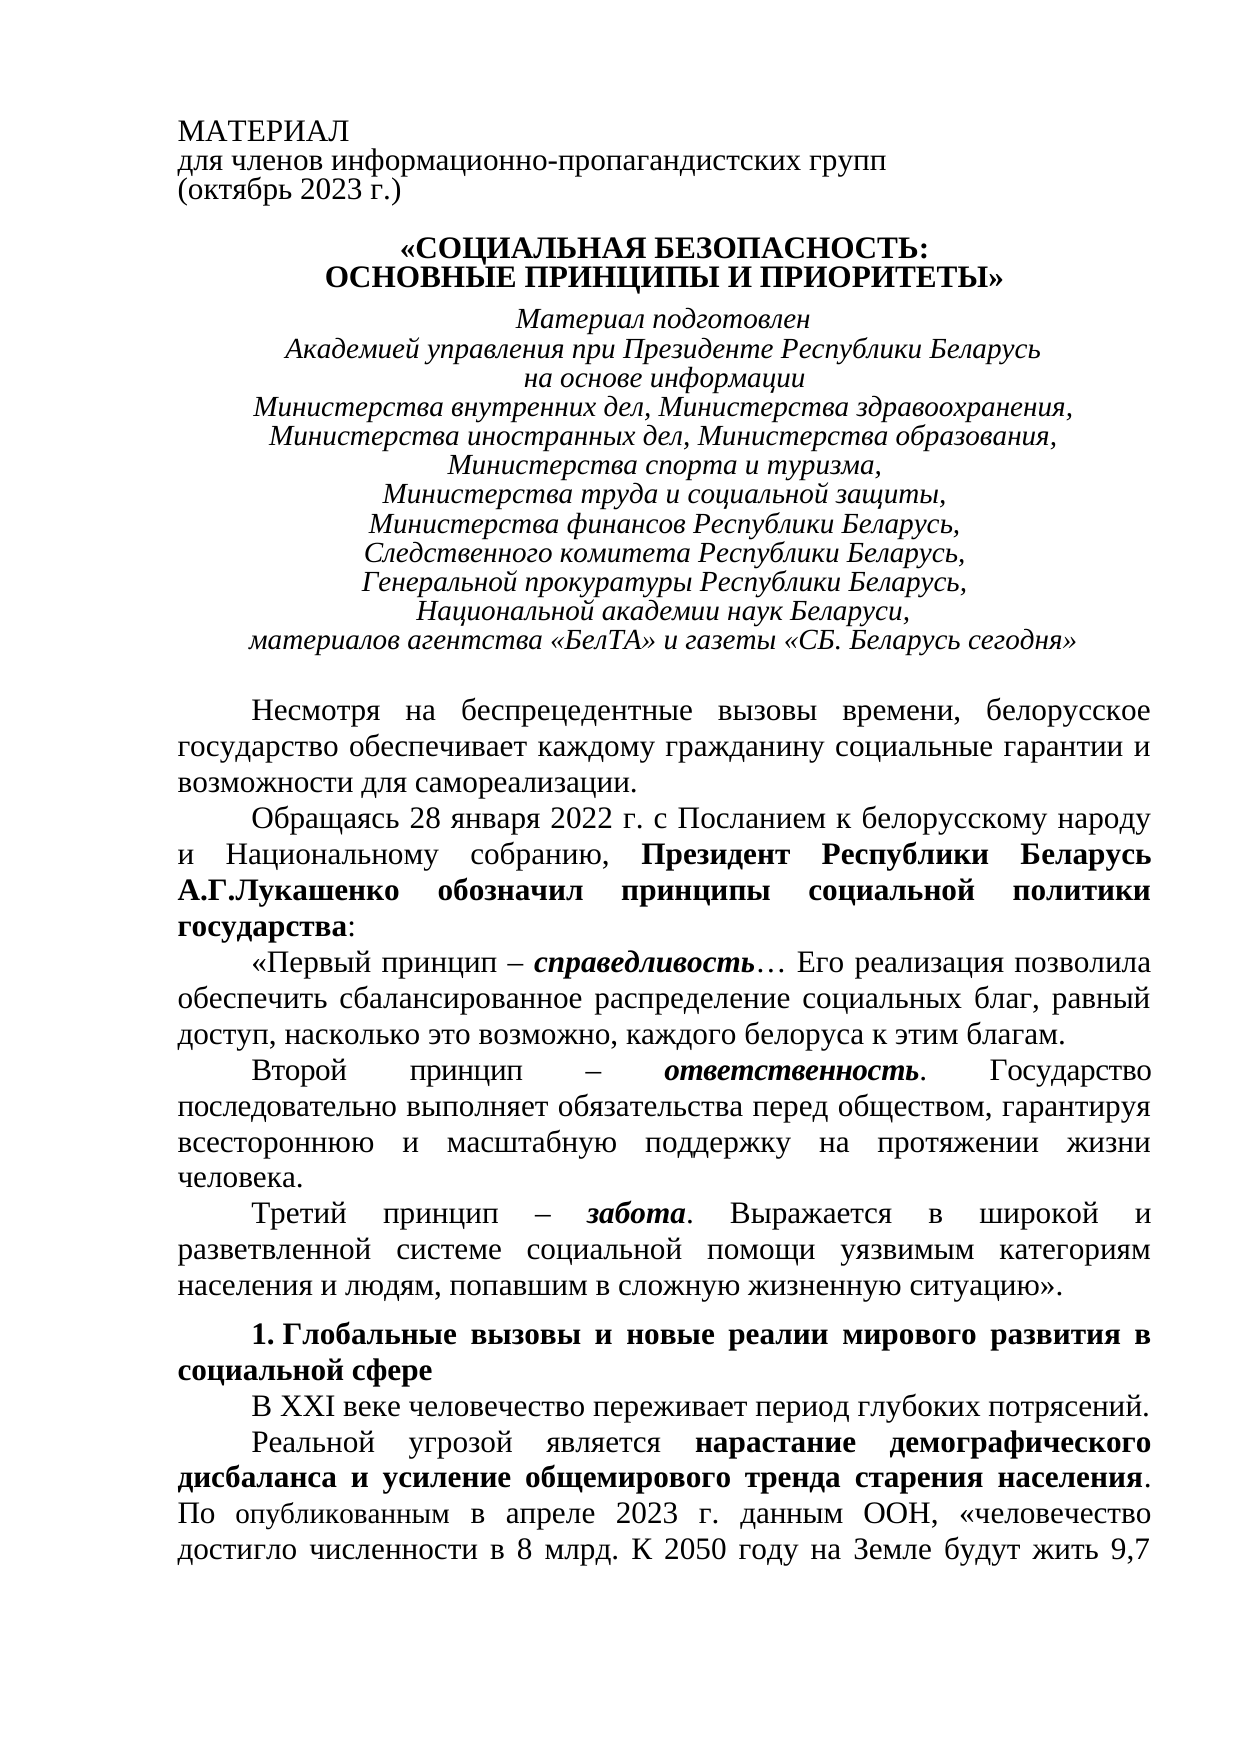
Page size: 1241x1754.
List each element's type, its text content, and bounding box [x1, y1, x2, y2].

text Академией управления при Президенте Республики Беларусь [177, 335, 1152, 364]
text В XXI веке человечество переживает период глубоких потрясений. [177, 1387, 1152, 1423]
text Третий принцип – забота. Выражается в широкой и разветвленной системе социальной помощи уязвимым категориям населения и людям, попавшим в сложную жизненную ситуацию». [177, 1195, 1152, 1302]
text «Первый принцип – справедливость… Его реализация позволила обеспечить сбалансированное распределение социальных благ, равный доступ, насколько это возможно, каждого белоруса к этим благам. [177, 943, 1152, 1051]
text Обращаясь 28 января 2022 г. с Посланием к белорусскому народу и Национальному собранию, Президент Республики Беларусь А.Г.Лукашенко обозначил принципы социальной политики государства: [177, 799, 1152, 943]
text Несмотря на беспрецедентные вызовы времени, белорусское государство обеспечивает каждому гражданину социальные гарантии и возможности для самореализации. [177, 692, 1152, 799]
text материалов агентства «БелТА» и газеты «СБ. Беларусь сегодня» [177, 626, 1152, 656]
text Второй принцип – ответственность. Государство последовательно выполняет обязательства перед обществом, гарантируя всестороннюю и масштабную поддержку на протяжении жизни человека. [177, 1051, 1152, 1195]
text Следственного комитета Республики Беларусь, [177, 539, 1152, 568]
text для членов информационно-пропагандистских групп [177, 147, 1152, 176]
text ОСНОВНЫЕ ПРИНЦИПЫ И ПРИОРИТЕТЫ» [177, 264, 1152, 293]
text Министерства труда и социальной защиты, [177, 481, 1152, 510]
text Материал подготовлен [177, 306, 1152, 335]
text на основе информации [177, 364, 1152, 393]
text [177, 1423, 1152, 1567]
text Министерства финансов Республики Беларусь, [177, 510, 1152, 539]
text 1. Глобальные вызовы и новые реалии мирового развития в социальной сфере [177, 1315, 1152, 1387]
text (октябрь 2023 г.) [177, 176, 1152, 206]
text «СОЦИАЛЬНАЯ БЕЗОПАСНОСТЬ: [177, 235, 1152, 264]
text Министерства внутренних дел, Министерства здравоохранения, Министерства иностранных дел, Министерства образования, Министерства спорта и туризма, [177, 393, 1152, 481]
text Генеральной прокуратуры Республики Беларусь, [177, 568, 1152, 597]
text Национальной академии наук Беларуси, [177, 597, 1152, 626]
text МАТЕРИАЛ [177, 118, 1152, 147]
